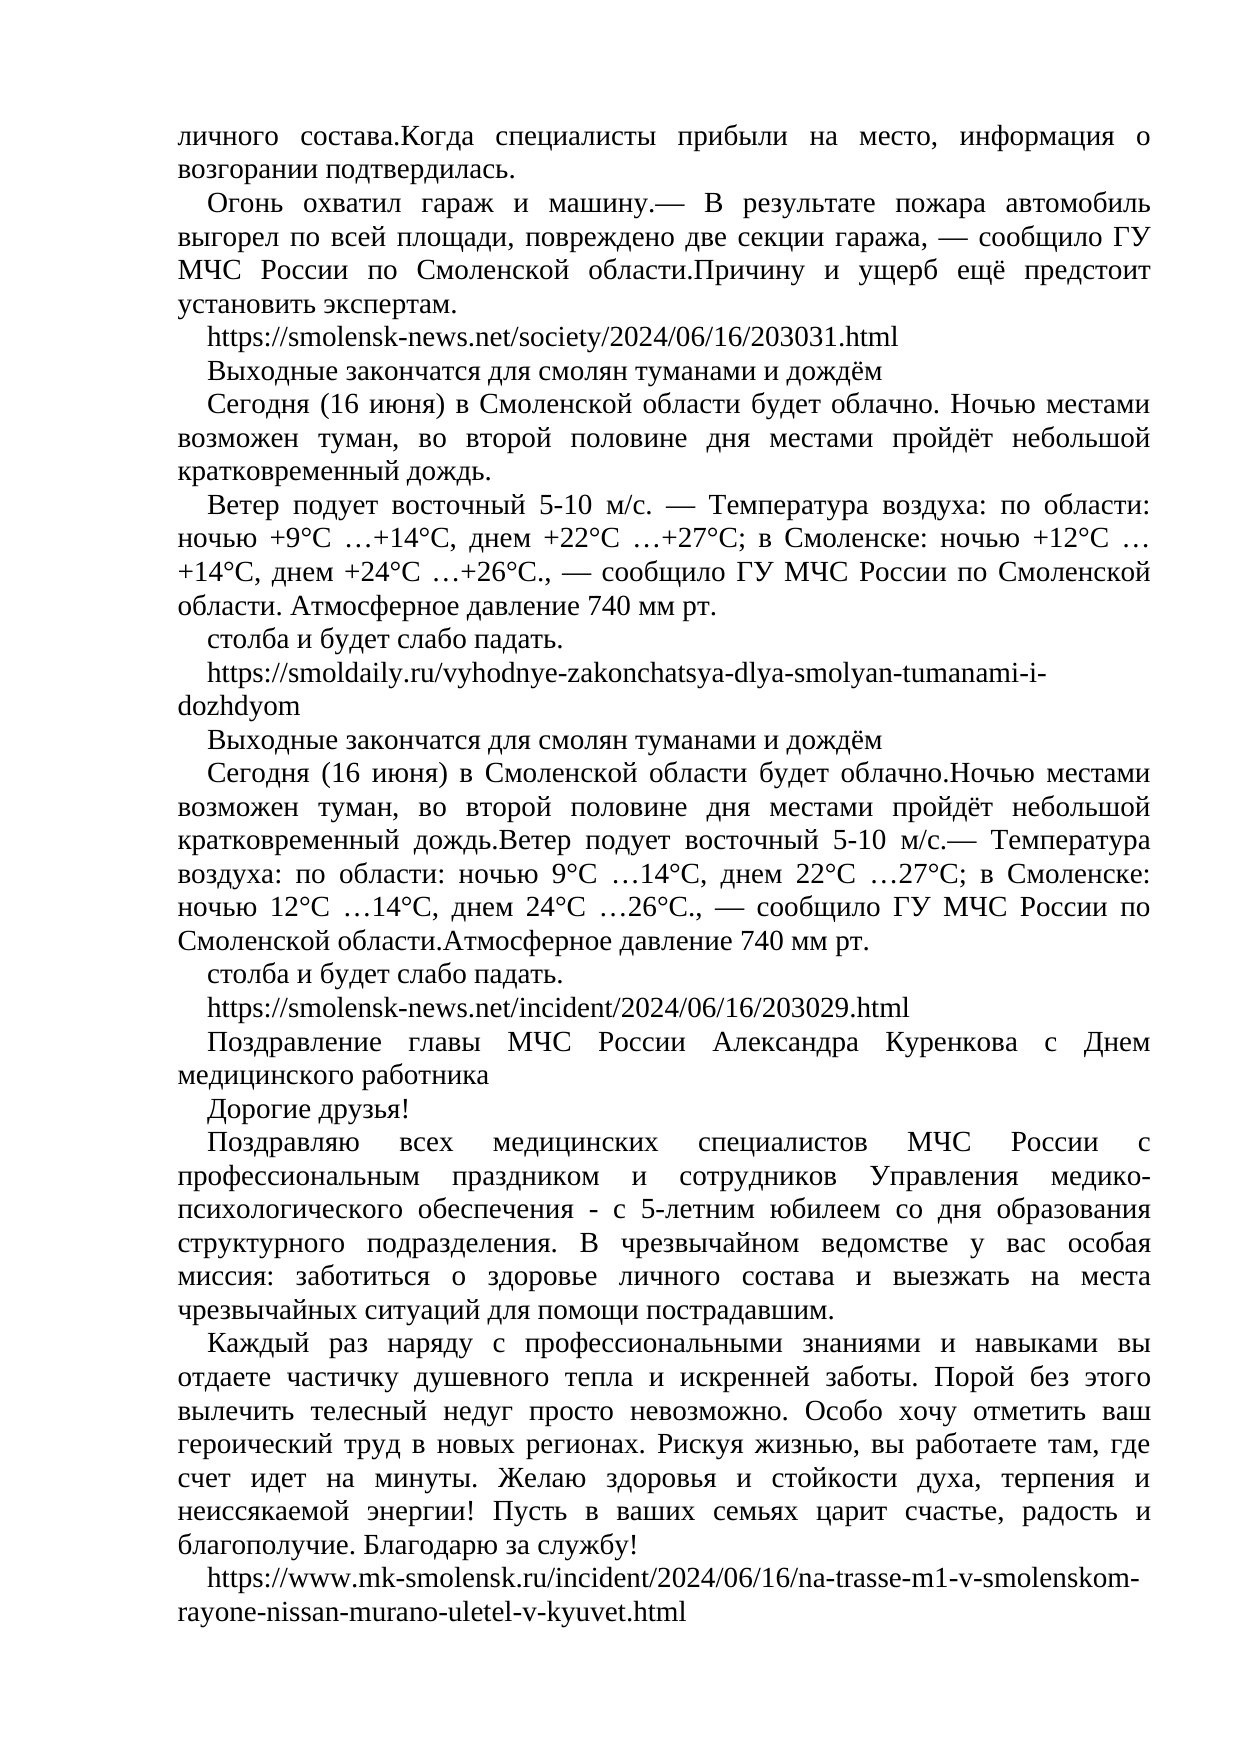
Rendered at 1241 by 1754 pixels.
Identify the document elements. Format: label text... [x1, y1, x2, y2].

text столба и будет слабо падать. [177, 957, 1152, 990]
text Сегодня (16 июня) в Смоленской области будет облачно. Ночью местами возможен туман, во второй половине дня местами пройдёт небольшой кратковременный дождь. [177, 386, 1152, 487]
text https://www.mk-smolensk.ru/incident/2024/06/16/na-trasse-m1-v-smolenskom-rayone-nissan-murano-uletel-v-kyuvet.html [177, 1560, 1152, 1627]
text Ветер подует восточный 5-10 м/с. — Температура воздуха: по области: ночью +9°C …+14°C, днем +22°C …+27°C; в Смоленске: ночью +12°C …+14°C, днем +24°C …+26°C., — сообщило ГУ МЧС России по Смоленской области. Атмосферное давление 740 мм рт. [177, 487, 1152, 621]
text https://smolensk-news.net/incident/2024/06/16/203029.html [177, 990, 1152, 1024]
text https://smolensk-news.net/society/2024/06/16/203031.html [177, 319, 1152, 353]
text Сегодня (16 июня) в Смоленской области будет облачно.Ночью местами возможен туман, во второй половине дня местами пройдёт небольшой кратковременный дождь.Ветер подует восточный 5-10 м/с.— Температура воздуха: по области: ночью 9°C …14°C, днем 22°C …27°C; в Смоленске: ночью 12°C …14°C, днем 24°C …26°C., — сообщило ГУ МЧС России по Смоленской области.Атмосферное давление 740 мм рт. [177, 755, 1152, 957]
text Выходные закончатся для смолян туманами и дождём [177, 353, 1152, 386]
text Выходные закончатся для смолян туманами и дождём [177, 722, 1152, 755]
text Поздравляю всех медицинских специалистов МЧС России с профессиональным праздником и сотрудников Управления медико-психологического обеспечения - с 5-летним юбилеем со дня образования структурного подразделения. В чрезвычайном ведомстве у вас особая миссия: заботиться о здоровье личного состава и выезжать на места чрезвычайных ситуаций для помощи пострадавшим. [177, 1124, 1152, 1326]
text Каждый раз наряду с профессиональными знаниями и навыками вы отдаете частичку душевного тепла и искренней заботы. Порой без этого вылечить телесный недуг просто невозможно. Особо хочу отметить ваш героический труд в новых регионах. Рискуя жизнью, вы работаете там, где счет идет на минуты. Желаю здоровья и стойкости духа, терпения и неиссякаемой энергии! Пусть в ваших семьях царит счастье, радость и благополучие. Благодарю за службу! [177, 1326, 1152, 1560]
text Поздравление главы МЧС России Александра Куренкова с Днем медицинского работника [177, 1024, 1152, 1091]
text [177, 118, 1152, 185]
text Дорогие друзья! [177, 1091, 1152, 1124]
text столба и будет слабо падать. [177, 621, 1152, 655]
text https://smoldaily.ru/vyhodnye-zakonchatsya-dlya-smolyan-tumanami-i-dozhdyom [177, 655, 1152, 722]
